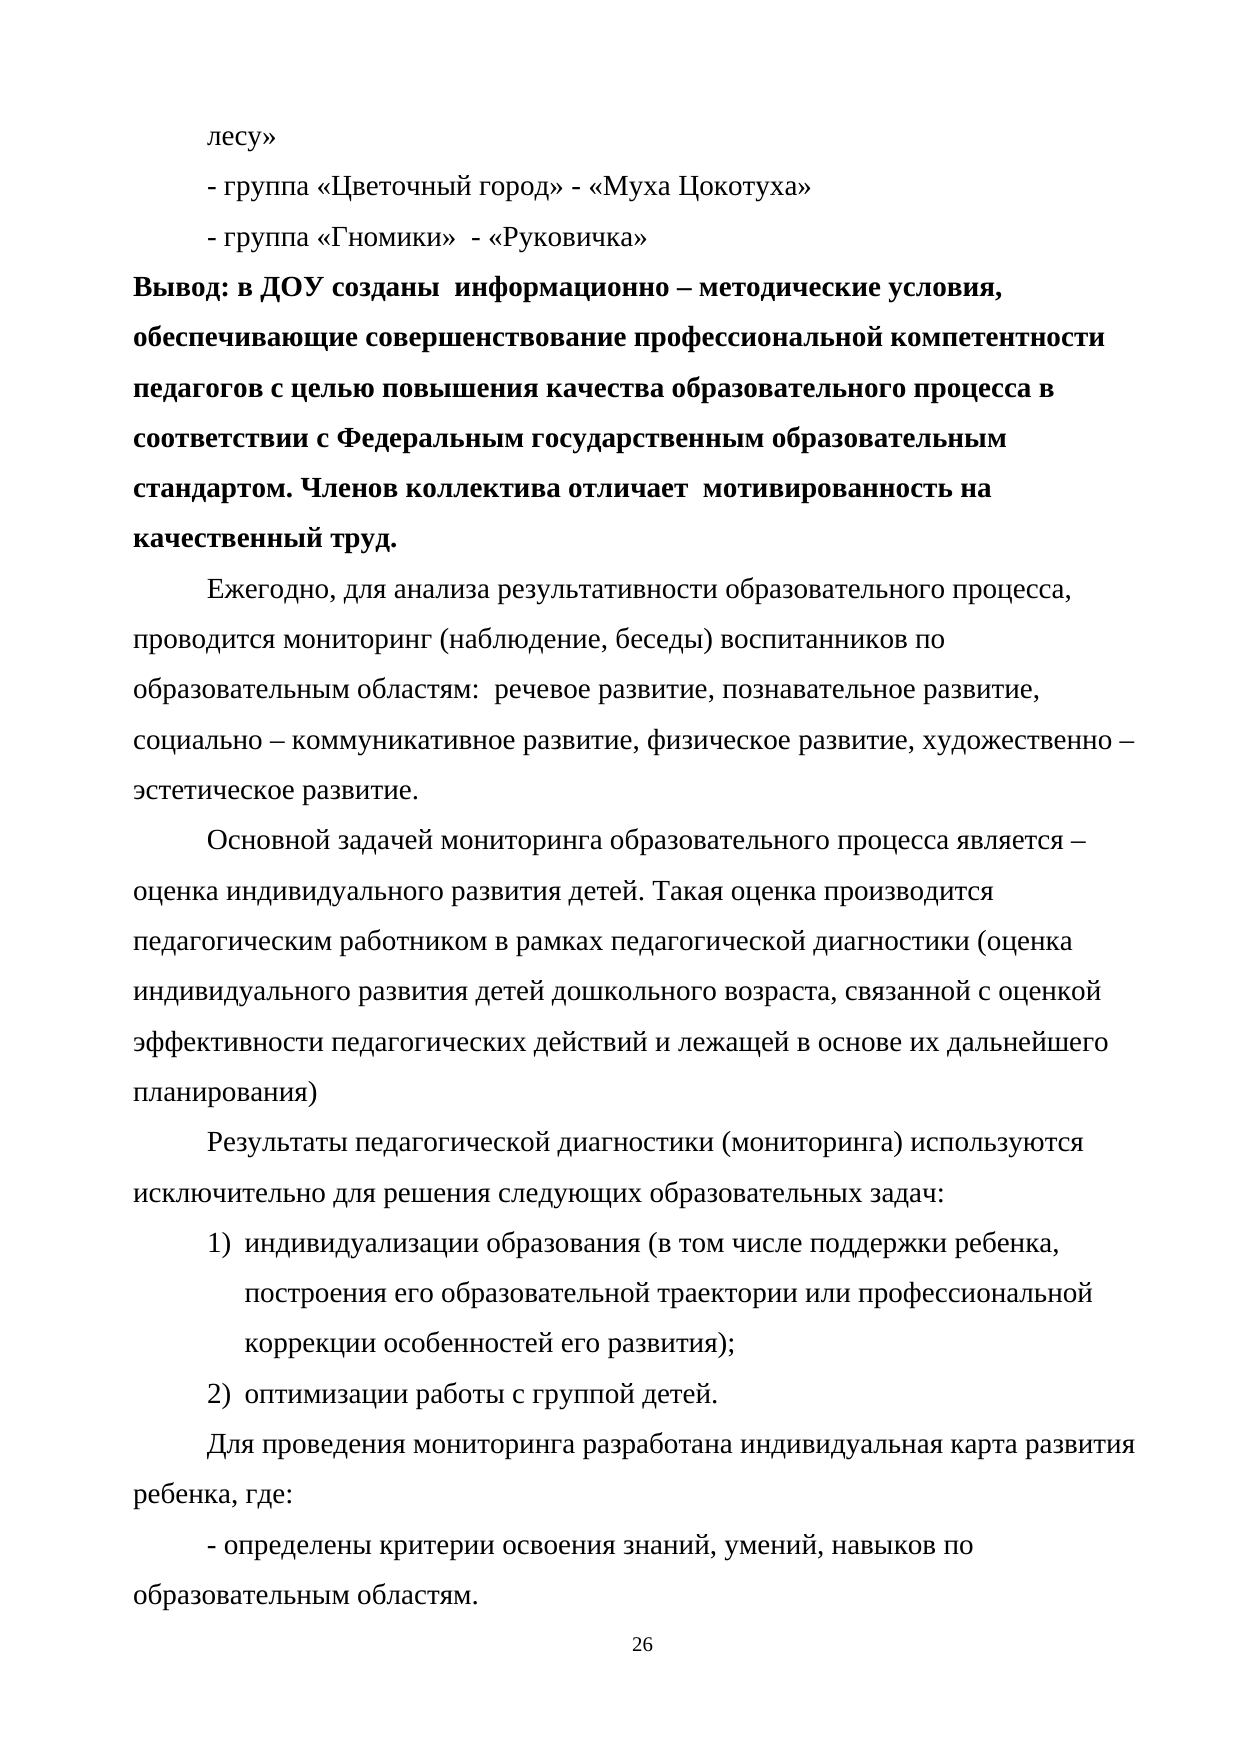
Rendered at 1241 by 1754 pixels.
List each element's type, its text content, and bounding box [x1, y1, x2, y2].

list индивидуализации образования (в том числе поддержки ребенка, построения его образовательной траектории или профессиональной коррекции особенностей его развития); [207, 1225, 1152, 1359]
text - определены критерии освоения знаний, умений, навыков по образовательным областям. [133, 1527, 1152, 1611]
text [207, 118, 1152, 152]
text - группа «Гномики» - «Руковичка» [207, 219, 1152, 252]
text - группа «Цветочный город» - «Муха Цокотуха» [207, 168, 1152, 202]
text Основной задачей мониторинга образовательного процесса является – оценка индивидуального развития детей. Такая оценка производится педагогическим работником в рамках педагогической диагностики (оценка индивидуального развития детей дошкольного возраста, связанной с оценкой эффективности педагогических действий и лежащей в основе их дальнейшего планирования) [133, 822, 1152, 1108]
text Для проведения мониторинга разработана индивидуальная карта развития ребенка, где: [133, 1426, 1152, 1510]
text Ежегодно, для анализа результативности образовательного процесса, проводится мониторинг (наблюдение, беседы) воспитанников по образовательным областям: речевое развитие, познавательное развитие, социально – коммуникативное развитие, физическое развитие, художественно – эстетическое развитие. [133, 571, 1152, 806]
text Результаты педагогической диагностики (мониторинга) используются исключительно для решения следующих образовательных задач: [133, 1124, 1152, 1208]
list оптимизации работы с группой детей. [207, 1376, 1152, 1409]
text Вывод: в ДОУ созданы информационно – методические условия, обеспечивающие совершенствование профессиональной компетентности педагогов с целью повышения качества образовательного процесса в соответствии с Федеральным государственным образовательным стандартом. Членов коллектива отличает мотивированность на качественный труд. [133, 269, 1152, 554]
